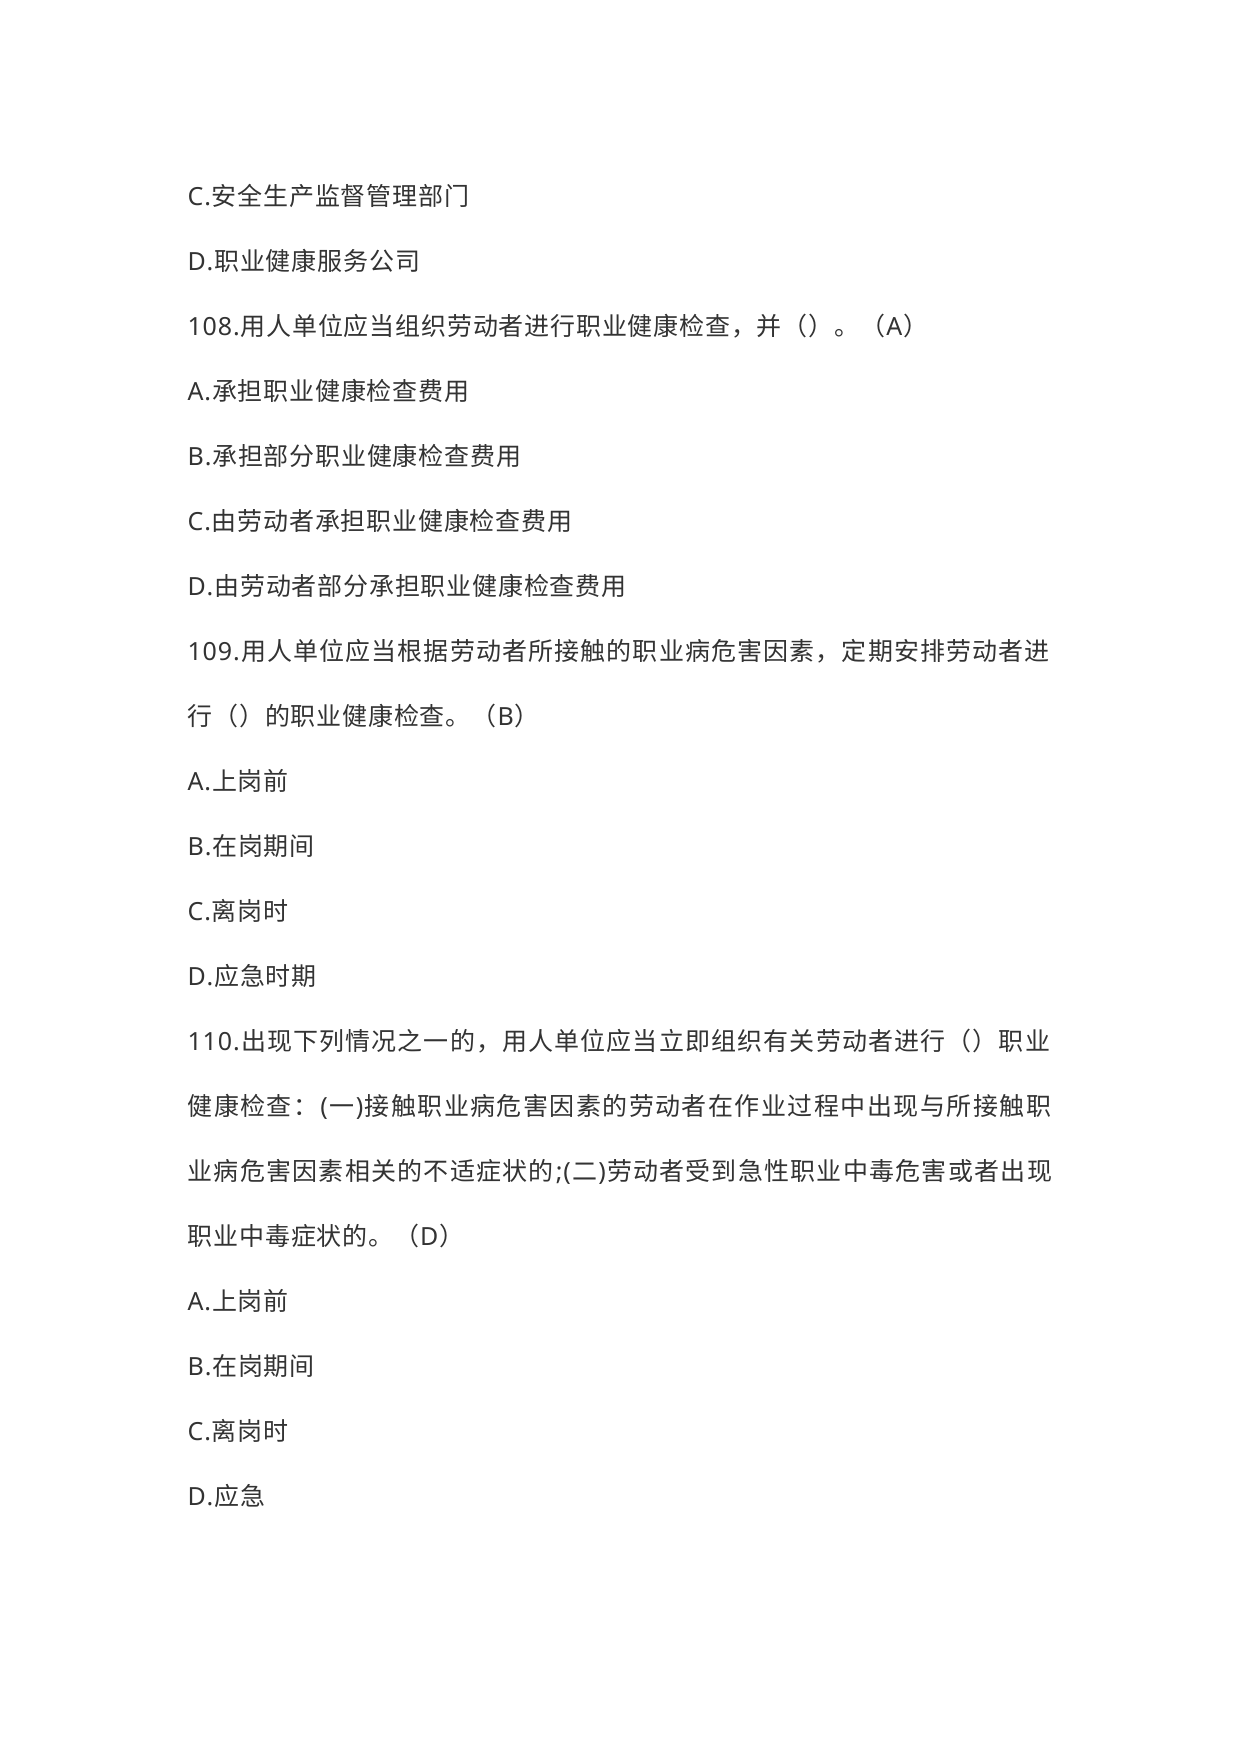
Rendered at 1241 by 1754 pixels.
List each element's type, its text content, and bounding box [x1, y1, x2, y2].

text 108.用人单位应当组织劳动者进行职业健康检查，并（）。（A） [187, 292, 1053, 357]
text C.由劳动者承担职业健康检查费用 [187, 487, 1053, 552]
text B.在岗期间 [187, 812, 1053, 877]
text D.应急 [187, 1462, 1053, 1527]
text A.承担职业健康检查费用 [187, 357, 1053, 422]
text 109.用人单位应当根据劳动者所接触的职业病危害因素，定期安排劳动者进行（）的职业健康检查。（B） [187, 617, 1053, 747]
text D.应急时期 [187, 942, 1053, 1007]
text A.上岗前 [187, 1267, 1053, 1332]
text D.由劳动者部分承担职业健康检查费用 [187, 552, 1053, 617]
text C.离岗时 [187, 877, 1053, 942]
text C.安全生产监督管理部门 [187, 162, 1053, 227]
text A.上岗前 [187, 747, 1053, 812]
text B.承担部分职业健康检查费用 [187, 422, 1053, 487]
text D.职业健康服务公司 [187, 227, 1053, 292]
text 110.出现下列情况之一的，用人单位应当立即组织有关劳动者进行（）职业健康检查：(一)接触职业病危害因素的劳动者在作业过程中出现与所接触职业病危害因素相关的不适症状的;(二)劳动者受到急性职业中毒危害或者出现职业中毒症状的。（D） [187, 1007, 1053, 1267]
text C.离岗时 [187, 1397, 1053, 1462]
text B.在岗期间 [187, 1332, 1053, 1397]
